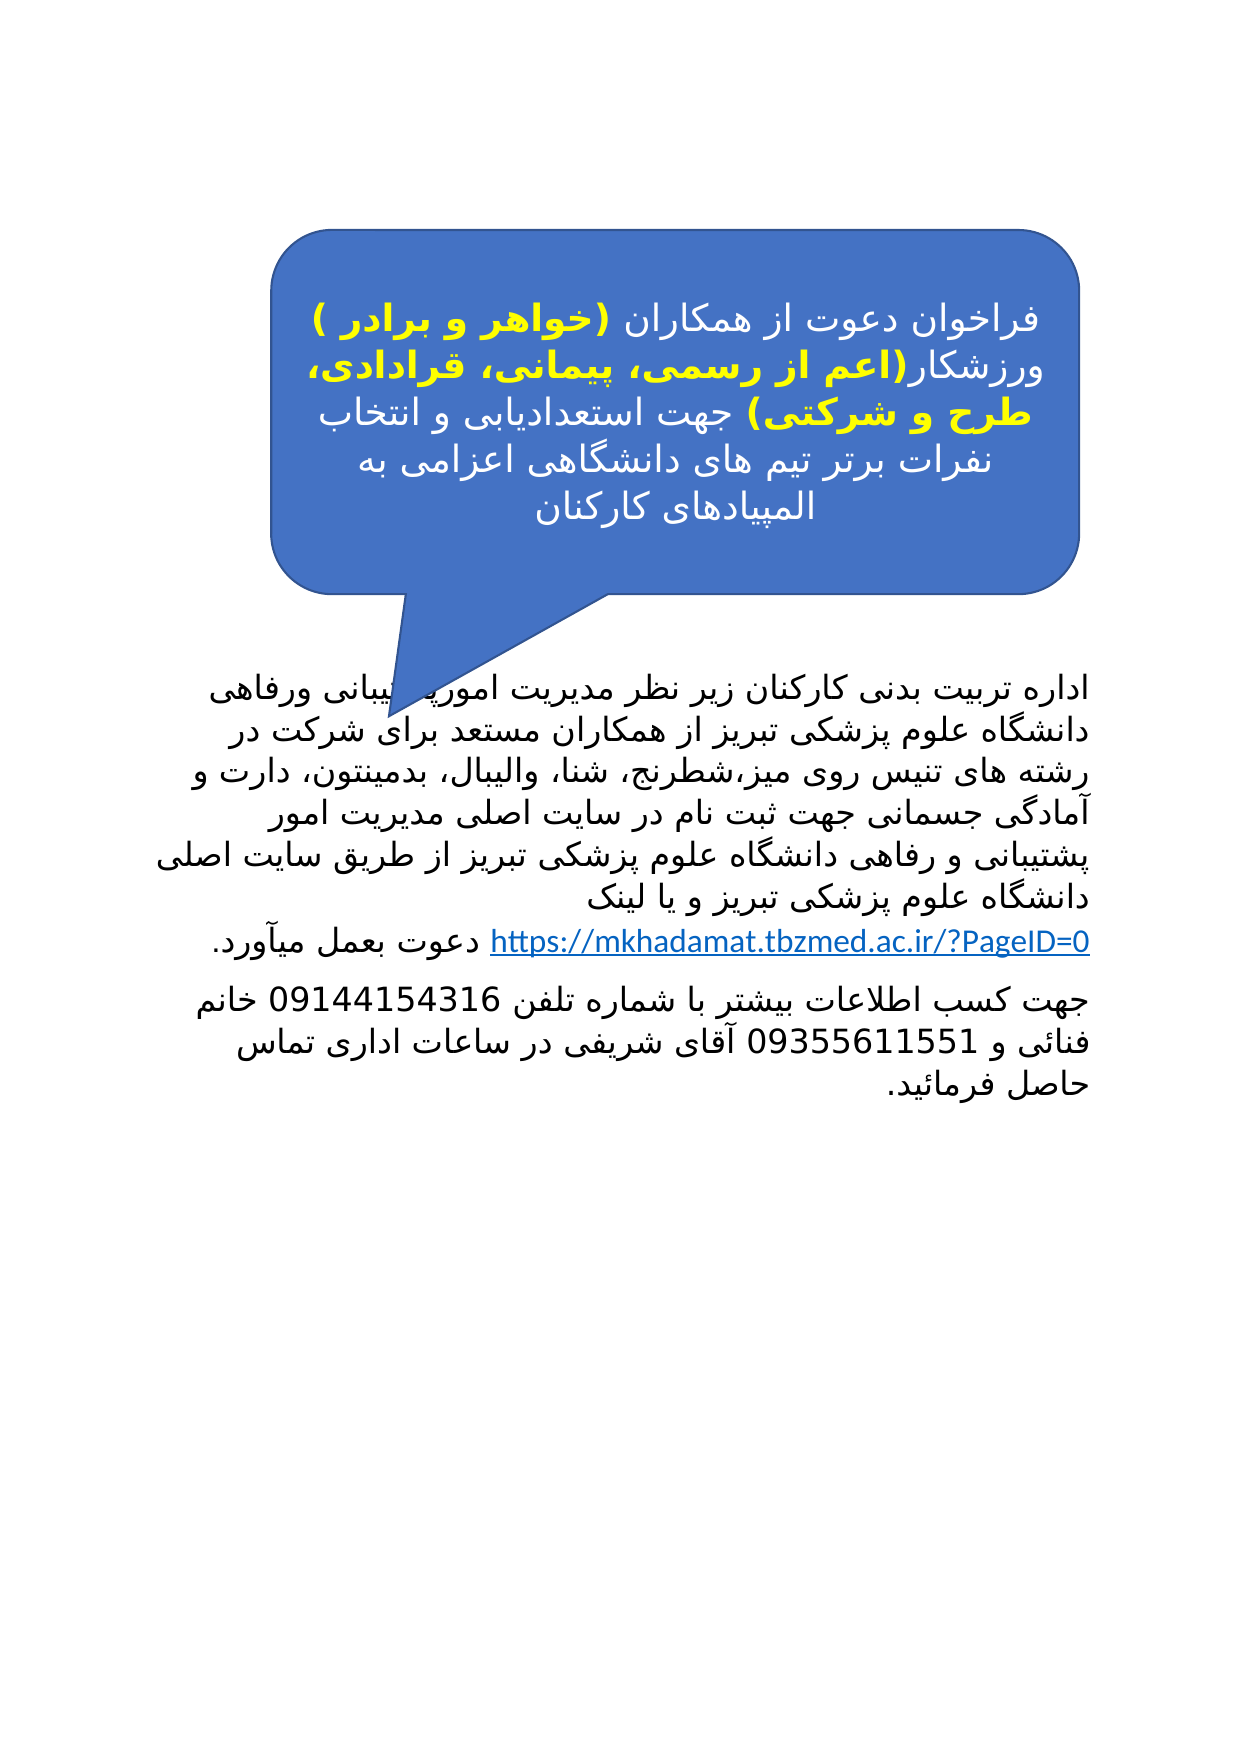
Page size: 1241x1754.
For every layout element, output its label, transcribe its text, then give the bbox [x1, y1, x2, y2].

text جهت کسب اطلاعات بیشتر با شماره تلفن 09144154316 خانم فنائی و 09355611551 آقای شریفی در ساعات اداری تماس حاصل فرمائید. [150, 980, 1090, 1103]
text اداره تربیت بدنی کارکنان زیر نظر مدیریت امورپشتیبانی ورفاهی دانشگاه علوم پزشکی تبریز از همکاران مستعد برای شرکت در رشته های تنیس روی میز،شطرنج، شنا، والیبال، بدمینتون، دارت و آمادگی جسمانی جهت ثبت نام در سایت اصلی مدیریت امور پشتیبانی و رفاهی دانشگاه علوم پزشکی تبریز از طریق سایت اصلی دانشگاه علوم پزشکی تبریز و یا لینک https://mkhadamat.tbzmed.ac.ir/?PageID=0 دعوت بعمل میآورد. [150, 668, 1090, 960]
